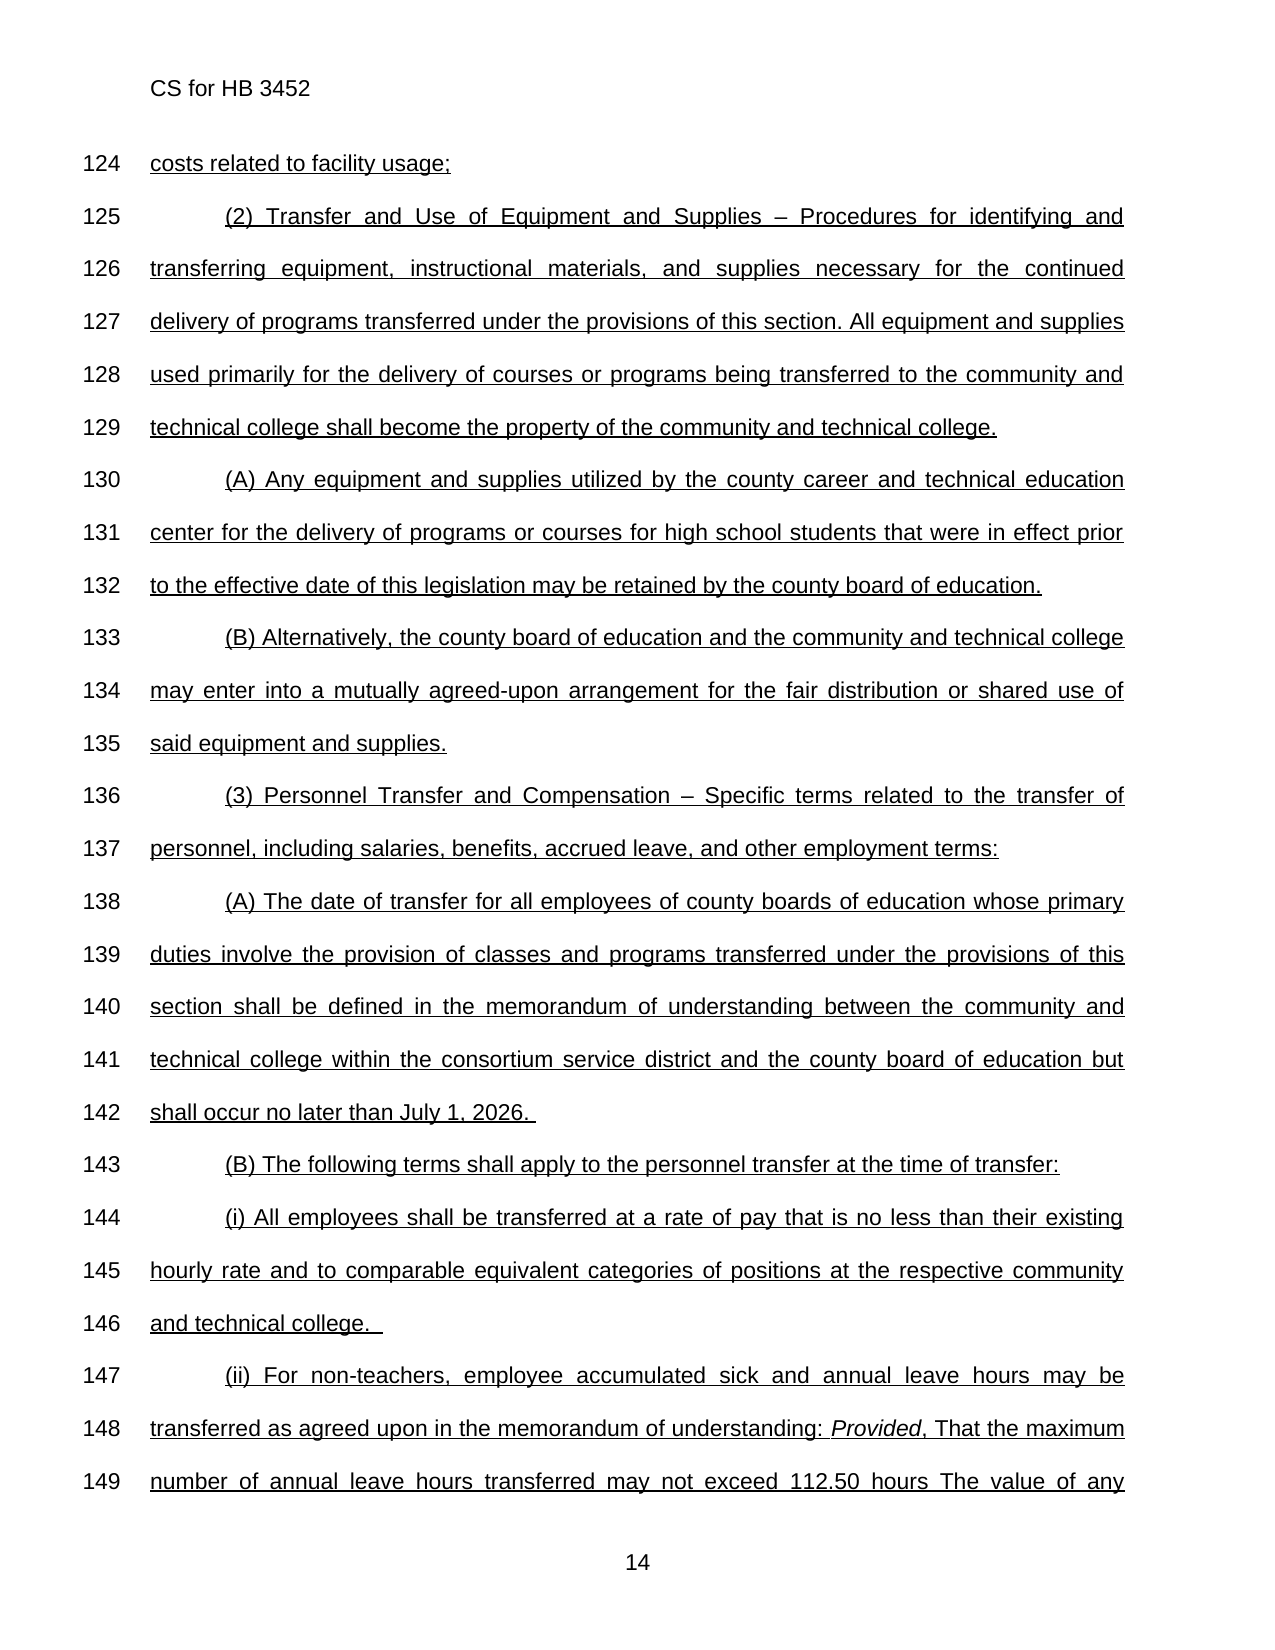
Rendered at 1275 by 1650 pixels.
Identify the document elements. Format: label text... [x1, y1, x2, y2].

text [150, 1439, 1125, 1490]
text (i) All employees shall be transferred at a rate of pay that is no less than their existing hourly rate and to comparable equivalent categories of positions at the respective community and technical college. [150, 1204, 1125, 1336]
text (2) Transfer and Use of Equipment and Supplies – Procedures for identifying and transferring equipment, instructional materials, and supplies necessary for the continued delivery of programs transferred under the provisions of this section. All equipment and supplies used primarily for the delivery of courses or programs being transferred to the community and technical college shall become the property of the community and technical college. [150, 332, 1125, 440]
text (2) Transfer and Use of Equipment and Supplies – Procedures for identifying and transferring equipment, instructional materials, and supplies necessary for the continued delivery of programs transferred under the provisions of this section. All equipment and supplies used primarily for the delivery of courses or programs being transferred to the community and technical college shall become the property of the community and technical college. [150, 279, 1125, 331]
text (A) The date of transfer for all employees of county boards of education whose primary duties involve the provision of classes and programs transferred under the provisions of this section shall be defined in the memorandum of understanding between the community and technical college within the consortium service district and the county board of education but shall occur no later than July 1, 2026. [150, 1070, 1125, 1125]
text (B) The following terms shall apply to the personnel transfer at the time of transfer: [150, 1151, 1125, 1178]
text (2) Transfer and Use of Equipment and Supplies – Procedures for identifying and transferring equipment, instructional materials, and supplies necessary for the continued delivery of programs transferred under the provisions of this section. All equipment and supplies used primarily for the delivery of courses or programs being transferred to the community and technical college shall become the property of the community and technical college. [150, 203, 1125, 278]
text (A) The date of transfer for all employees of county boards of education whose primary duties involve the provision of classes and programs transferred under the provisions of this section shall be defined in the memorandum of understanding between the community and technical college within the consortium service district and the county board of education but shall occur no later than July 1, 2026. [150, 1017, 1125, 1069]
text (3) Personnel Transfer and Compensation – Specific terms related to the transfer of personnel, including salaries, benefits, accrued leave, and other employment terms: [150, 782, 1125, 862]
text (A) The date of transfer for all employees of county boards of education whose primary duties involve the provision of classes and programs transferred under the provisions of this section shall be defined in the memorandum of understanding between the community and technical college within the consortium service district and the county board of education but shall occur no later than July 1, 2026. [150, 965, 1125, 1016]
text (A) Any equipment and supplies utilized by the county career and technical education center for the delivery of programs or courses for high school students that were in effect prior to the effective date of this legislation may be retained by the county board of education. [150, 466, 1125, 598]
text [150, 150, 1125, 176]
text (A) The date of transfer for all employees of county boards of education whose primary duties involve the provision of classes and programs transferred under the provisions of this section shall be defined in the memorandum of understanding between the community and technical college within the consortium service district and the county board of education but shall occur no later than July 1, 2026. [150, 888, 1125, 963]
text (B) Alternatively, the county board of education and the community and technical college may enter into a mutually agreed-upon arrangement for the fair distribution or shared use of said equipment and supplies. [150, 624, 1125, 756]
